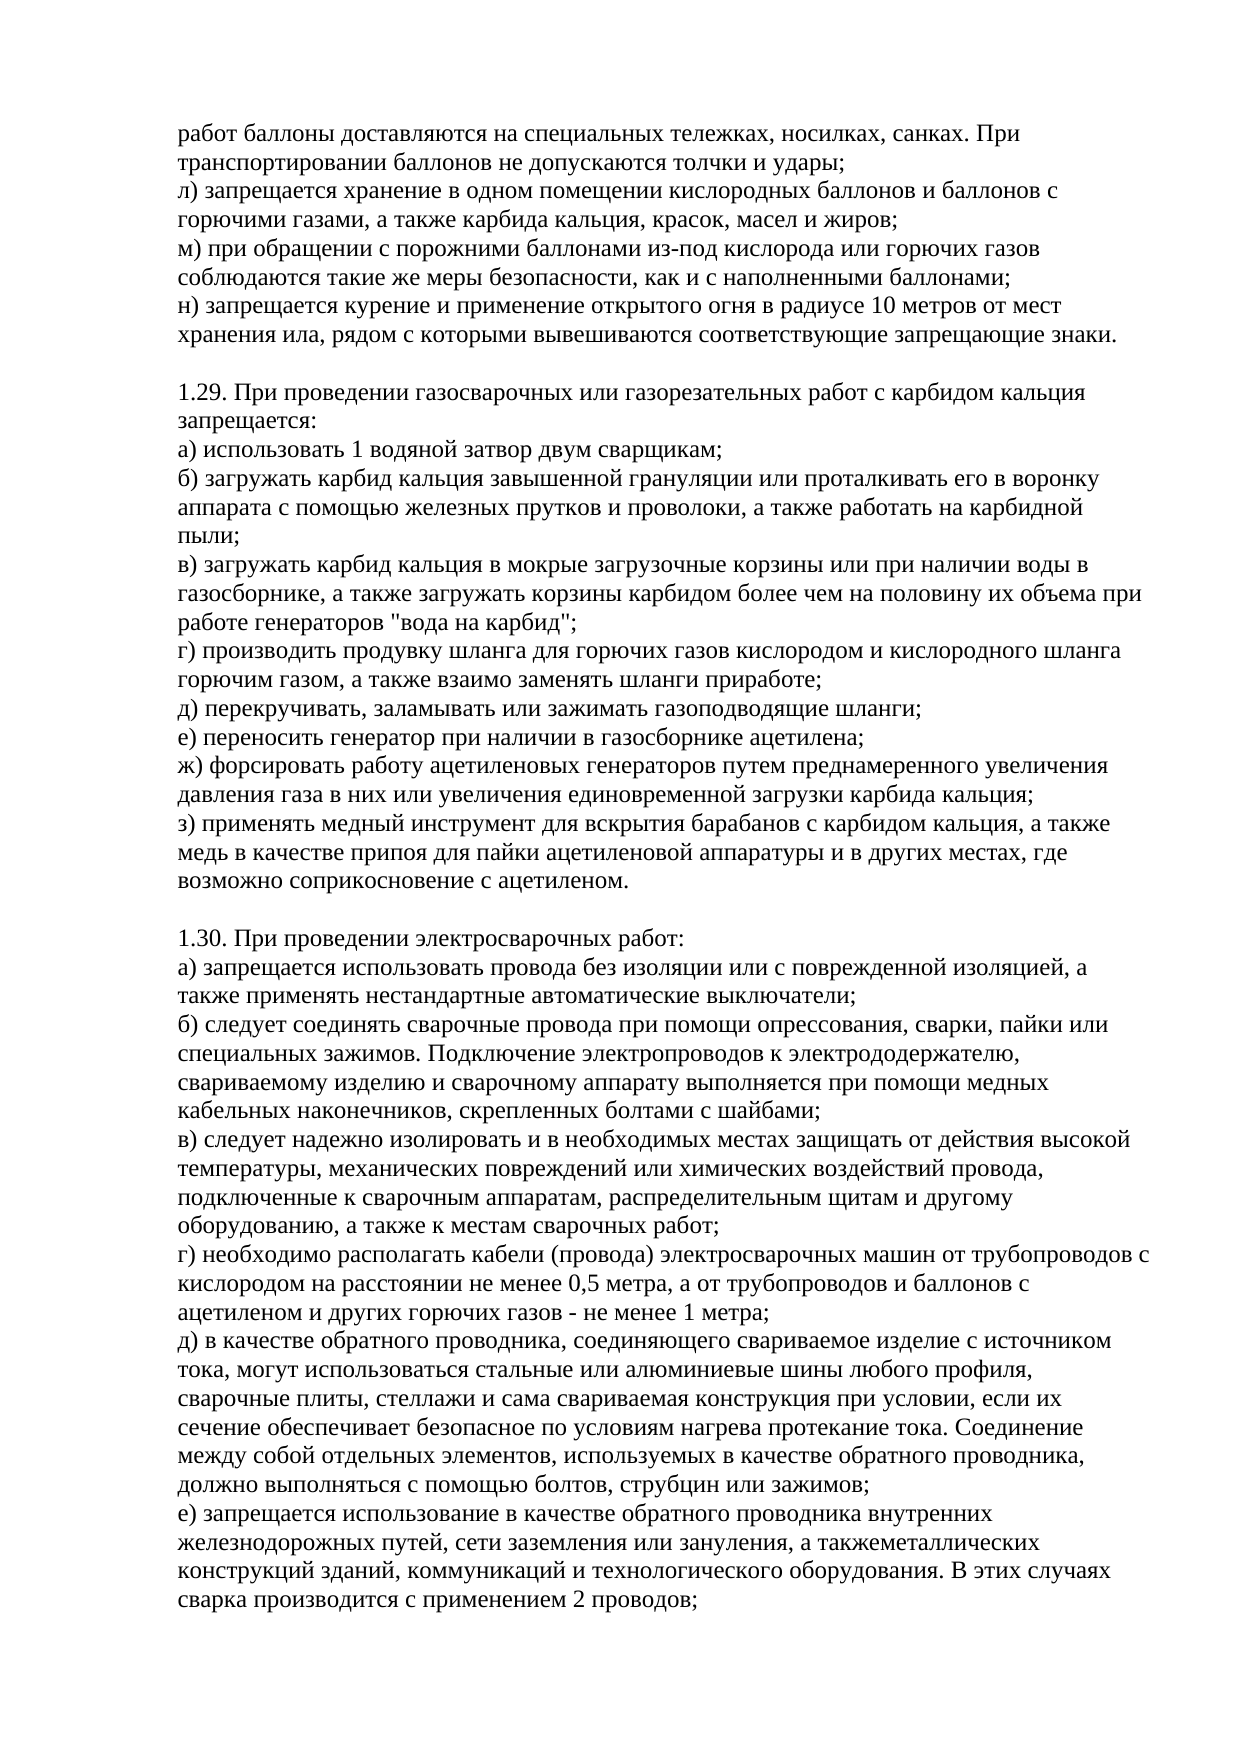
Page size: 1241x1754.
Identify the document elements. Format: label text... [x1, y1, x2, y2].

text в) следует надежно изолировать и в необходимых местах защищать от действия высокой температуры, механических повреждений или химических воздействий провода, подключенные к сварочным аппаратам, распределительным щитам и другому оборудованию, а также к местам сварочных работ; [177, 1124, 1152, 1239]
text д) в качестве обратного проводника, соединяющего свариваемое изделие с источником тока, могут использоваться стальные или алюминиевые шины любого профиля, сварочные плиты, стеллажи и сама свариваемая конструкция при условии, если их сечение обеспечивает безопасное по условиям нагрева протекание тока. Соединение между собой отдельных элементов, используемых в качестве обратного проводника, должно выполняться с помощью болтов, струбцин или зажимов; [177, 1326, 1152, 1498]
text н) запрещается курение и применение открытого огня в радиусе 10 метров от мест хранения ила, рядом с которыми вывешиваются соответствующие запрещающие знаки. [177, 291, 1152, 348]
text б) загружать карбид кальция завышенной грануляции или проталкивать его в воронку аппарата с помощью железных прутков и проволоки, а также работать на карбидной пыли; [177, 463, 1152, 549]
text 1.29. При проведении газосварочных или газорезательных работ с карбидом кальция запрещается: [177, 377, 1152, 434]
text б) следует соединять сварочные провода при помощи опрессования, сварки, пайки или специальных зажимов. Подключение электропроводов к электрододержателю, свариваемому изделию и сварочному аппарату выполняется при помощи медных кабельных наконечников, скрепленных болтами с шайбами; [177, 1009, 1152, 1124]
text ж) форсировать работу ацетиленовых генераторов путем преднамеренного увеличения давления газа в них или увеличения единовременной загрузки карбида кальция; [177, 751, 1152, 808]
text в) загружать карбид кальция в мокрые загрузочные корзины или при наличии воды в газосборнике, а также загружать корзины карбидом более чем на половину их объема при работе генераторов "вода на карбид"; [177, 549, 1152, 636]
text з) применять медный инструмент для вскрытия барабанов с карбидом кальция, а также медь в качестве припоя для пайки ацетиленовой аппаратуры и в других местах, где возможно соприкосновение с ацетиленом. [177, 808, 1152, 894]
text м) при обращении с порожними баллонами из-под кислорода или горючих газов соблюдаются такие же меры безопасности, как и с наполненными баллонами; [177, 233, 1152, 291]
text а) использовать 1 водяной затвор двум сварщикам; [177, 434, 1152, 463]
text е) переносить генератор при наличии в газосборнике ацетилена; [177, 722, 1152, 751]
text л) запрещается хранение в одном помещении кислородных баллонов и баллонов с горючими газами, а также карбида кальция, красок, масел и жиров; [177, 176, 1152, 233]
text д) перекручивать, заламывать или зажимать газоподводящие шланги; [177, 693, 1152, 722]
text е) запрещается использование в качестве обратного проводника внутренних железнодорожных путей, сети заземления или зануления, а такжеметаллических конструкций зданий, коммуникаций и технологического оборудования. В этих случаях сварка производится с применением 2 проводов; [177, 1498, 1152, 1613]
text г) необходимо располагать кабели (провода) электросварочных машин от трубопроводов с кислородом на расстоянии не менее 0,5 метра, а от трубопроводов и баллонов с ацетиленом и других горючих газов - не менее 1 метра; [177, 1239, 1152, 1326]
text а) запрещается использовать провода без изоляции или с поврежденной изоляцией, а также применять нестандартные автоматические выключатели; [177, 952, 1152, 1009]
text 1.30. При проведении электросварочных работ: [177, 923, 1152, 952]
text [177, 118, 1152, 176]
text г) производить продувку шланга для горючих газов кислородом и кислородного шланга горючим газом, а также взаимо заменять шланги приработе; [177, 636, 1152, 693]
